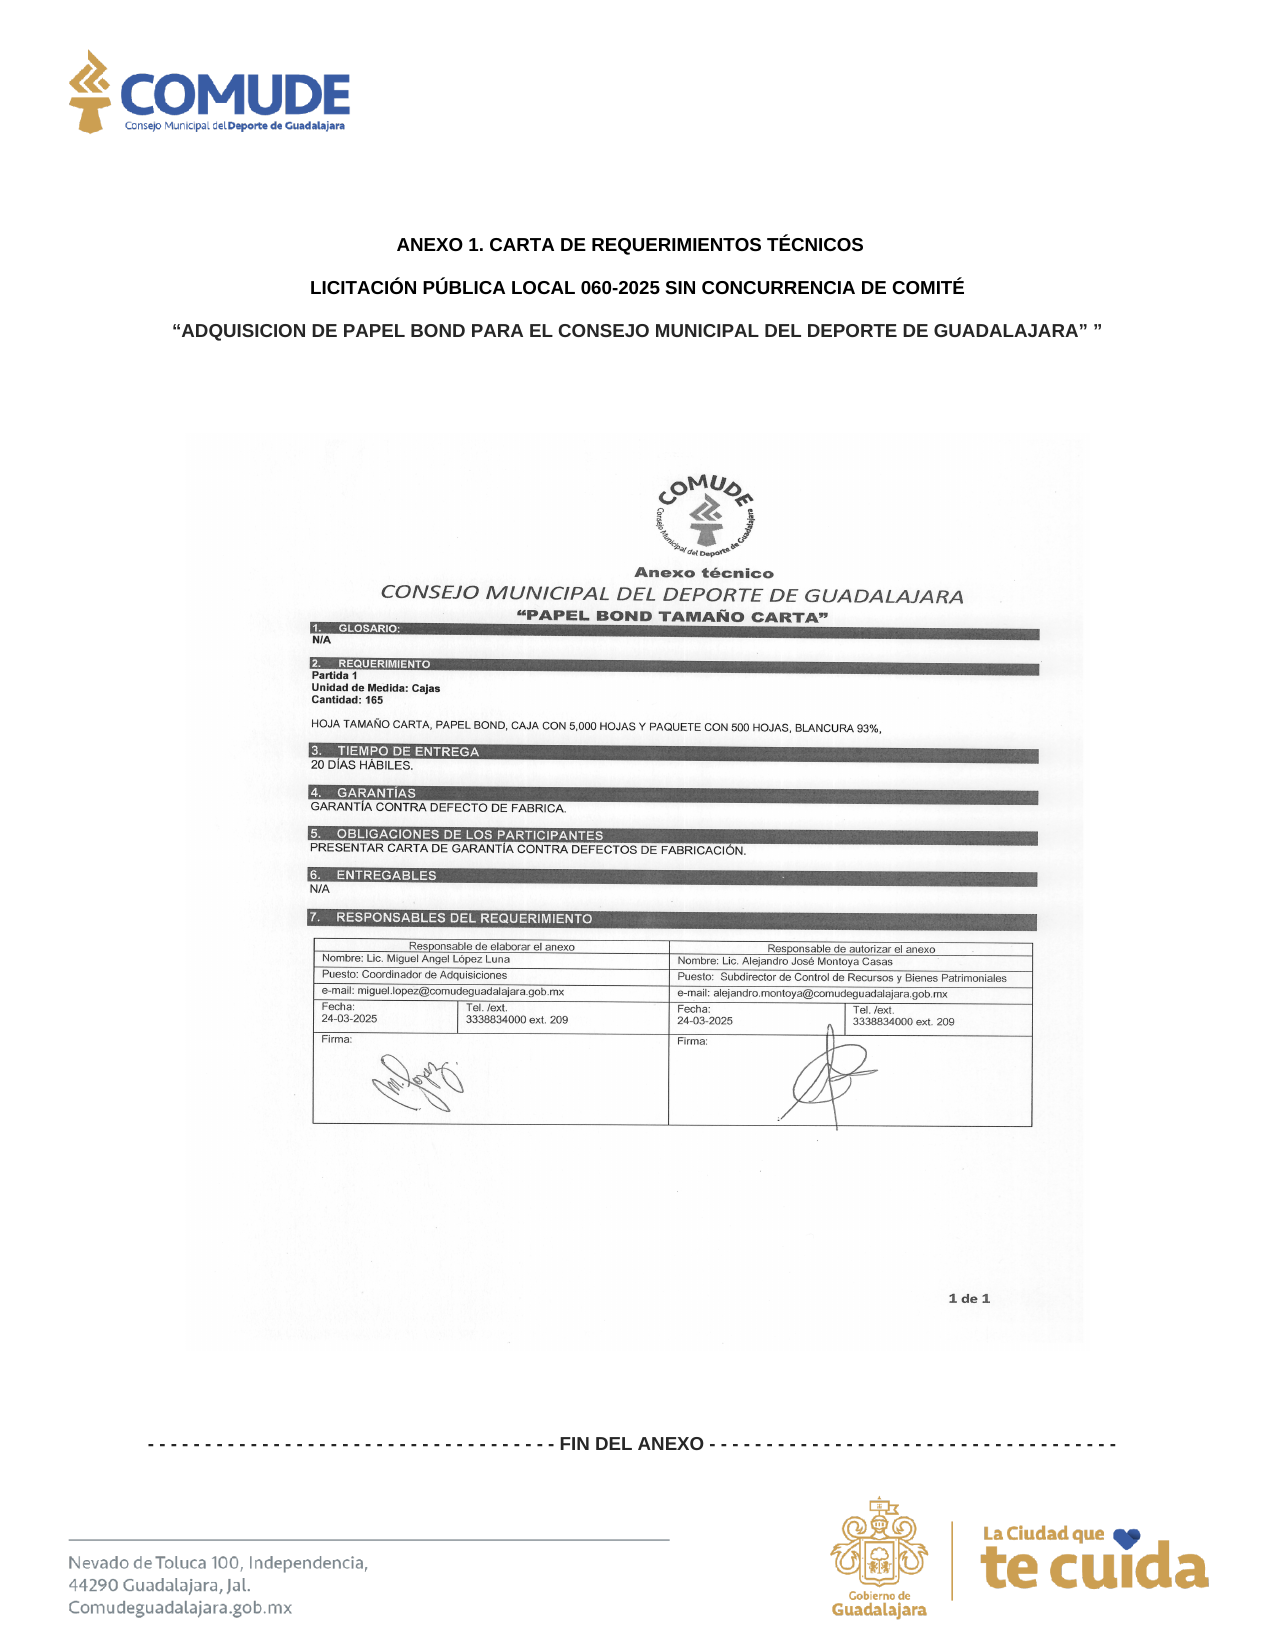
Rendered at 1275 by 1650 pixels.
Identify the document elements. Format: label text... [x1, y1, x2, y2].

text LICITACIÓN PÚBLICA LOCAL 060-2025 SIN CONCURRENCIA DE COMITÉ [148, 277, 1127, 299]
text “ADQUISICION DE PAPEL BOND PARA EL CONSEJO MUNICIPAL DEL DEPORTE DE GUADALAJARA” ” [148, 320, 1127, 342]
text ANEXO 1. CARTA DE REQUERIMIENTOS TÉCNICOS [148, 234, 1113, 256]
picture [5, 5, 1273, 1646]
text - - - - - - - - - - - - - - - - - - - - - - - - - - - - - - - - - - - - FIN DEL ANEXO - - - - - - - - - - - - - - - - - - - - - - - - - - - - - - - - - - - - [148, 1433, 1127, 1455]
